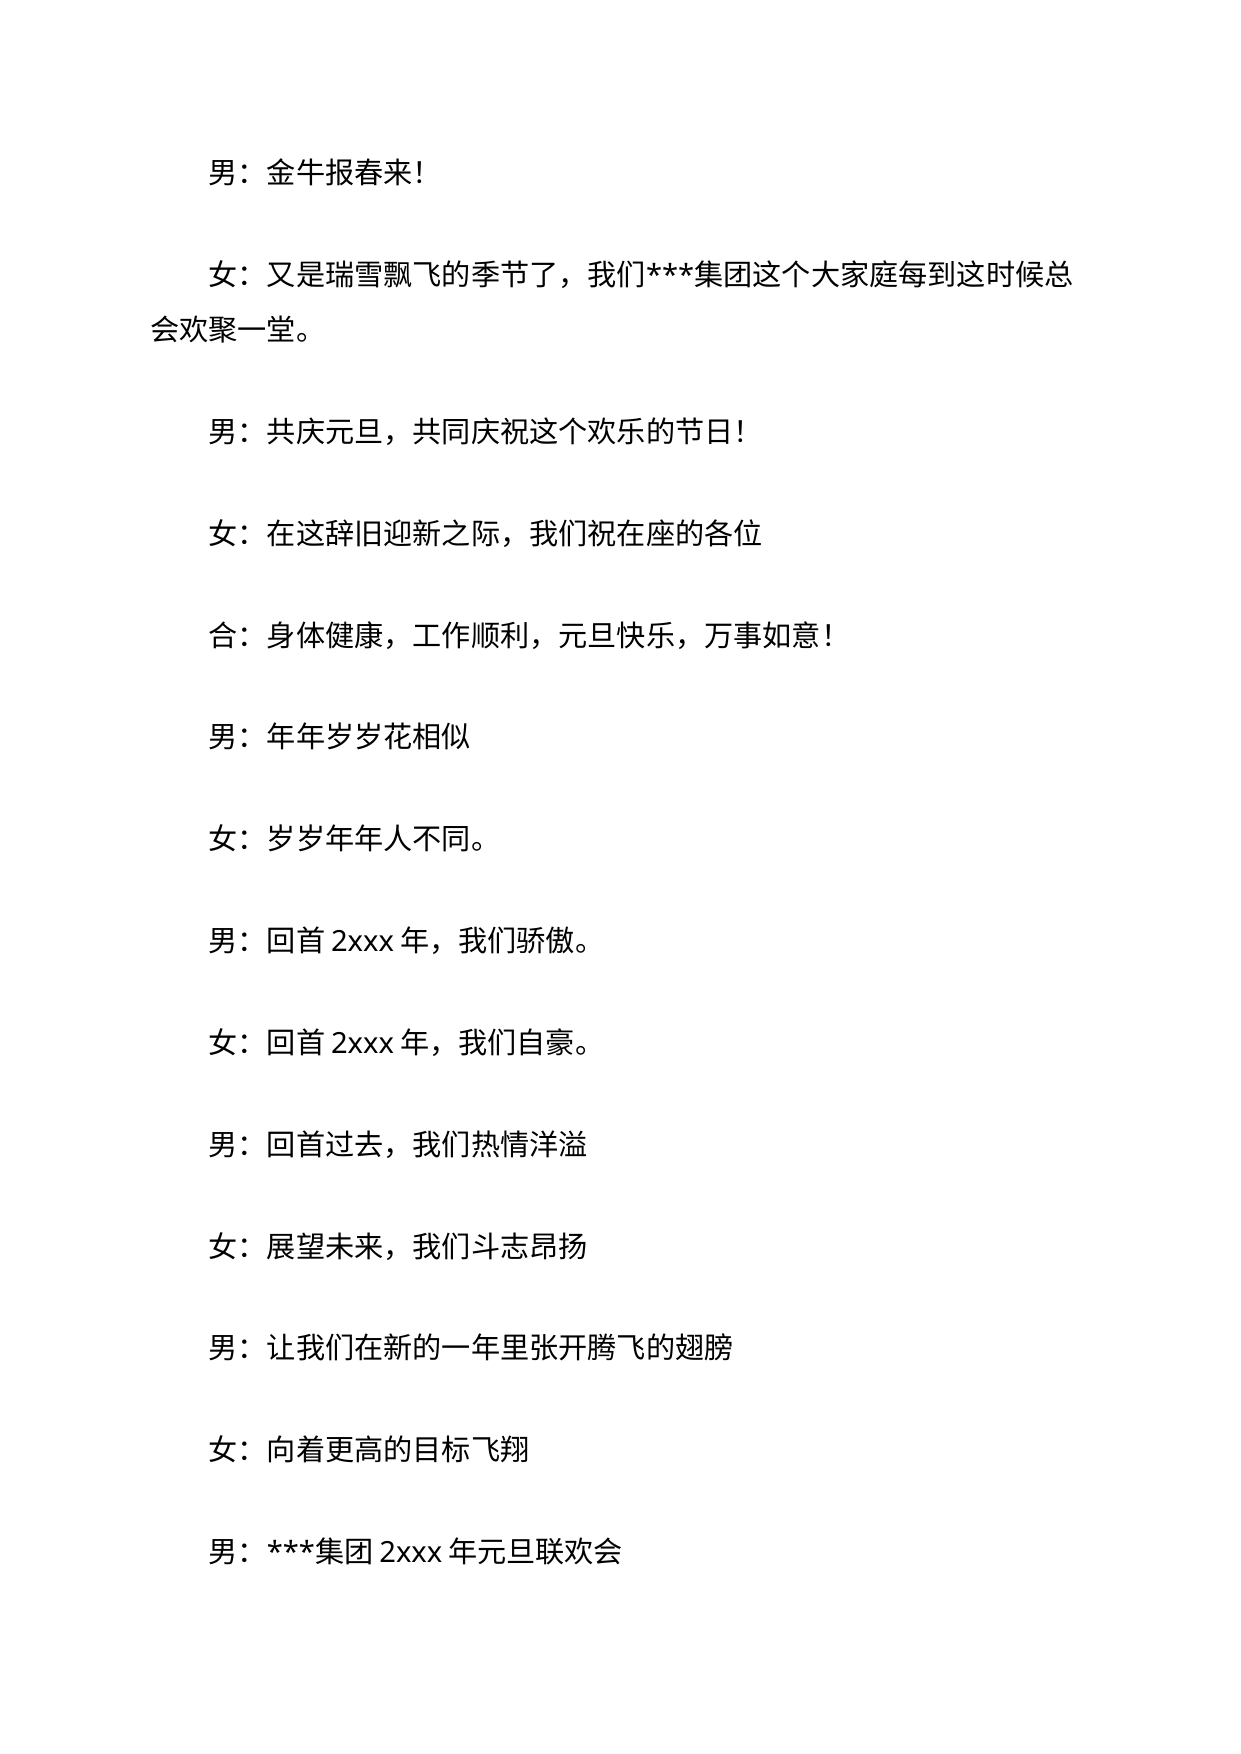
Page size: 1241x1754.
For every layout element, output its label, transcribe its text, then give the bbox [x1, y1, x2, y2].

text 女：又是瑞雪飘飞的季节了，我们***集团这个大家庭每到这时候总会欢聚一堂。 [150, 252, 1090, 349]
text 男：回首2xxx年，我们骄傲。 [150, 917, 1090, 960]
text 男：共庆元旦，共同庆祝这个欢乐的节日！ [150, 408, 1090, 451]
text 男：回首过去，我们热情洋溢 [150, 1121, 1090, 1164]
text 男：年年岁岁花相似 [150, 714, 1090, 756]
text 女：向着更高的目标飞翔 [150, 1427, 1090, 1469]
text 女：回首2xxx年，我们自豪。 [150, 1019, 1090, 1062]
text 男：***集团2xxx年元旦联欢会 [150, 1528, 1090, 1571]
text 男：让我们在新的一年里张开腾飞的翅膀 [150, 1325, 1090, 1367]
text 女：岁岁年年人不同。 [150, 816, 1090, 858]
text 合：身体健康，工作顺利，元旦快乐，万事如意！ [150, 612, 1090, 654]
text 女：展望未来，我们斗志昂扬 [150, 1223, 1090, 1265]
text 女：在这辞旧迎新之际，我们祝在座的各位 [150, 510, 1090, 553]
text 男：金牛报春来！ [150, 150, 1090, 192]
